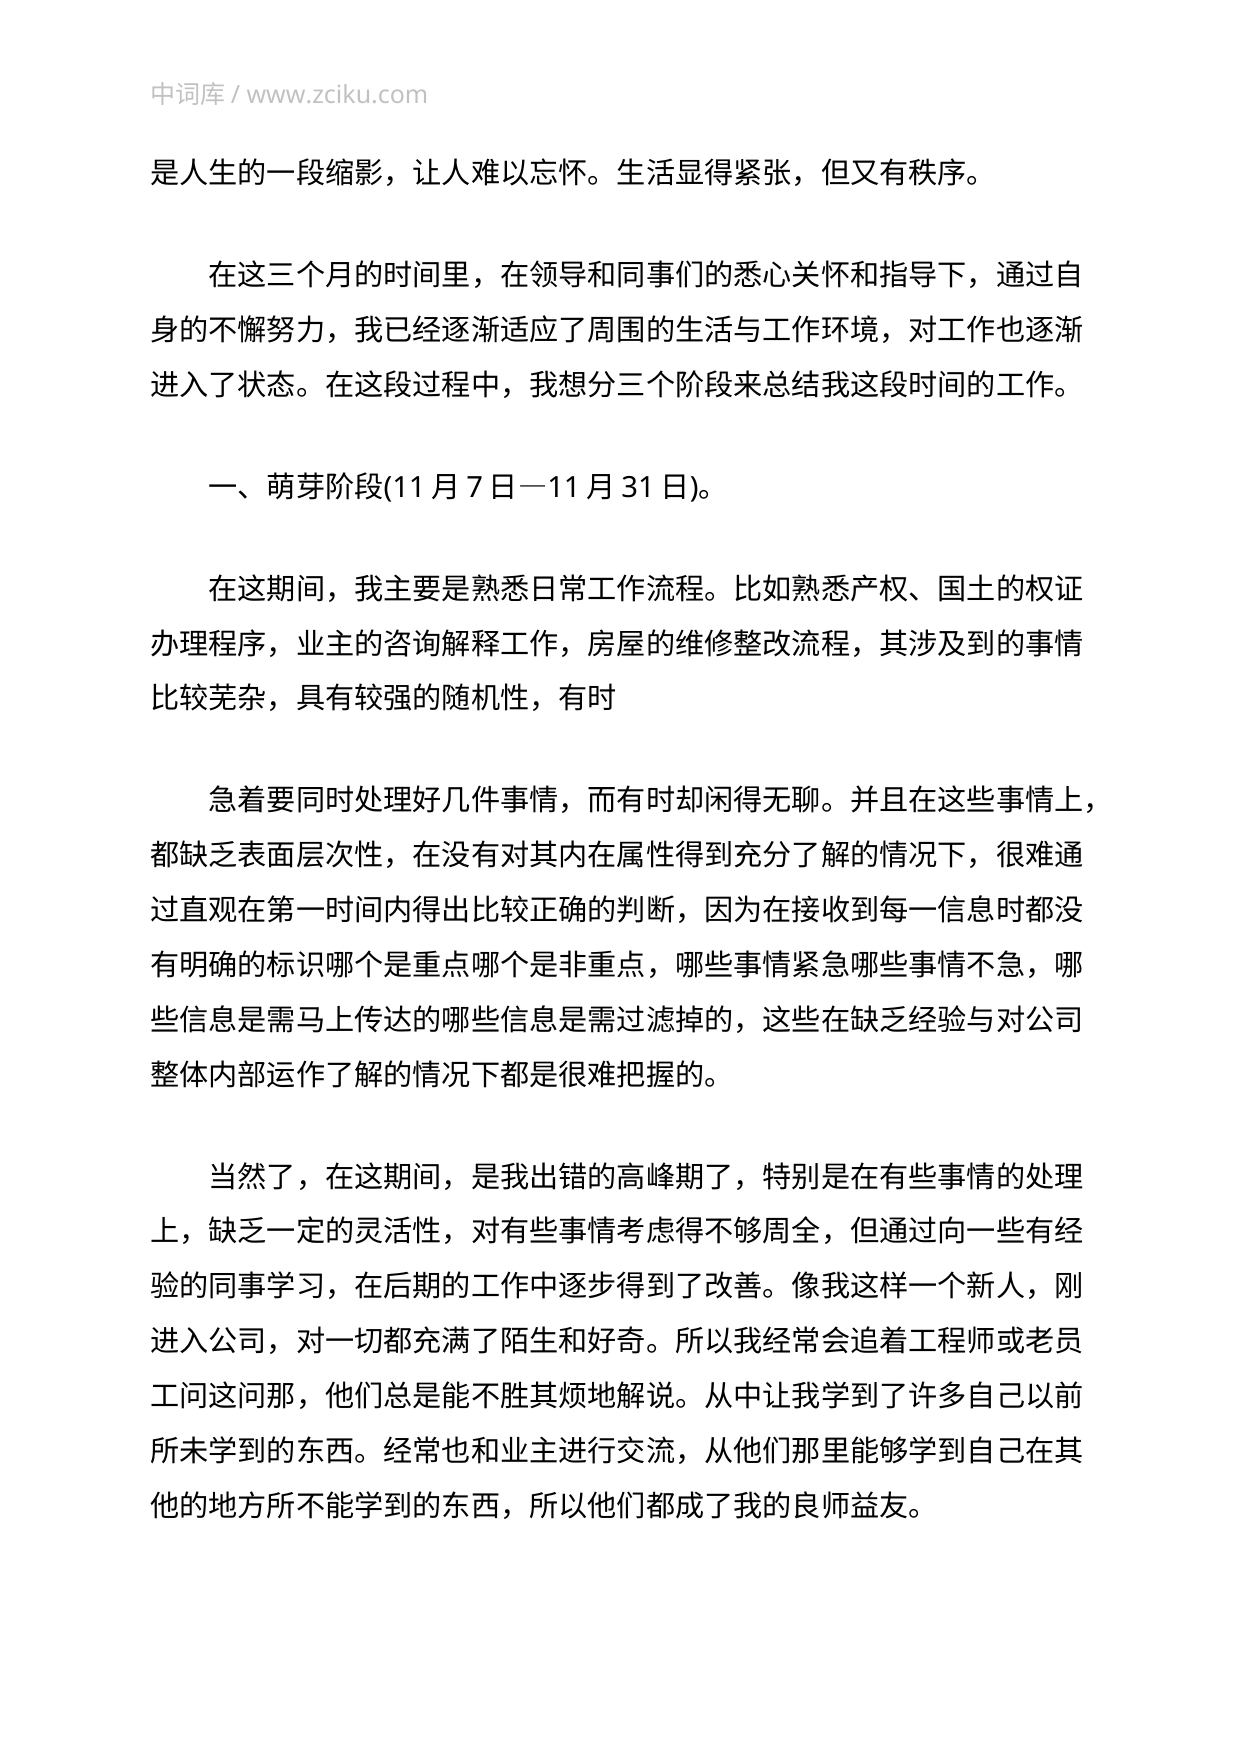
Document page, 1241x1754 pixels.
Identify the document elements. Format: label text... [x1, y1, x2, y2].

text 在这三个月的时间里，在领导和同事们的悉心关怀和指导下，通过自身的不懈努力，我已经逐渐适应了周围的生活与工作环境，对工作也逐渐进入了状态。在这段过程中，我想分三个阶段来总结我这段时间的工作。 [150, 252, 1090, 404]
text 在这期间，我主要是熟悉日常工作流程。比如熟悉产权、国土的权证办理程序，业主的咨询解释工作，房屋的维修整改流程，其涉及到的事情比较芜杂，具有较强的随机性，有时 [150, 565, 1090, 717]
text 一、萌芽阶段(11月7日—11月31日)。 [150, 463, 1090, 506]
text 急着要同时处理好几件事情，而有时却闲得无聊。并且在这些事情上，都缺乏表面层次性，在没有对其内在属性得到充分了解的情况下，很难通过直观在第一时间内得出比较正确的判断，因为在接收到每一信息时都没有明确的标识哪个是重点哪个是非重点，哪些事情紧急哪些事情不急，哪些信息是需马上传达的哪些信息是需过滤掉的，这些在缺乏经验与对公司整体内部运作了解的情况下都是很难把握的。 [150, 777, 1090, 1094]
text 当然了，在这期间，是我出错的高峰期了，特别是在有些事情的处理上，缺乏一定的灵活性，对有些事情考虑得不够周全，但通过向一些有经验的同事学习，在后期的工作中逐步得到了改善。像我这样一个新人，刚进入公司，对一切都充满了陌生和好奇。所以我经常会追着工程师或老员工问这问那，他们总是能不胜其烦地解说。从中让我学到了许多自己以前所未学到的东西。经常也和业主进行交流，从他们那里能够学到自己在其他的地方所不能学到的东西，所以他们都成了我的良师益友。 [150, 1153, 1090, 1525]
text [150, 150, 1090, 192]
